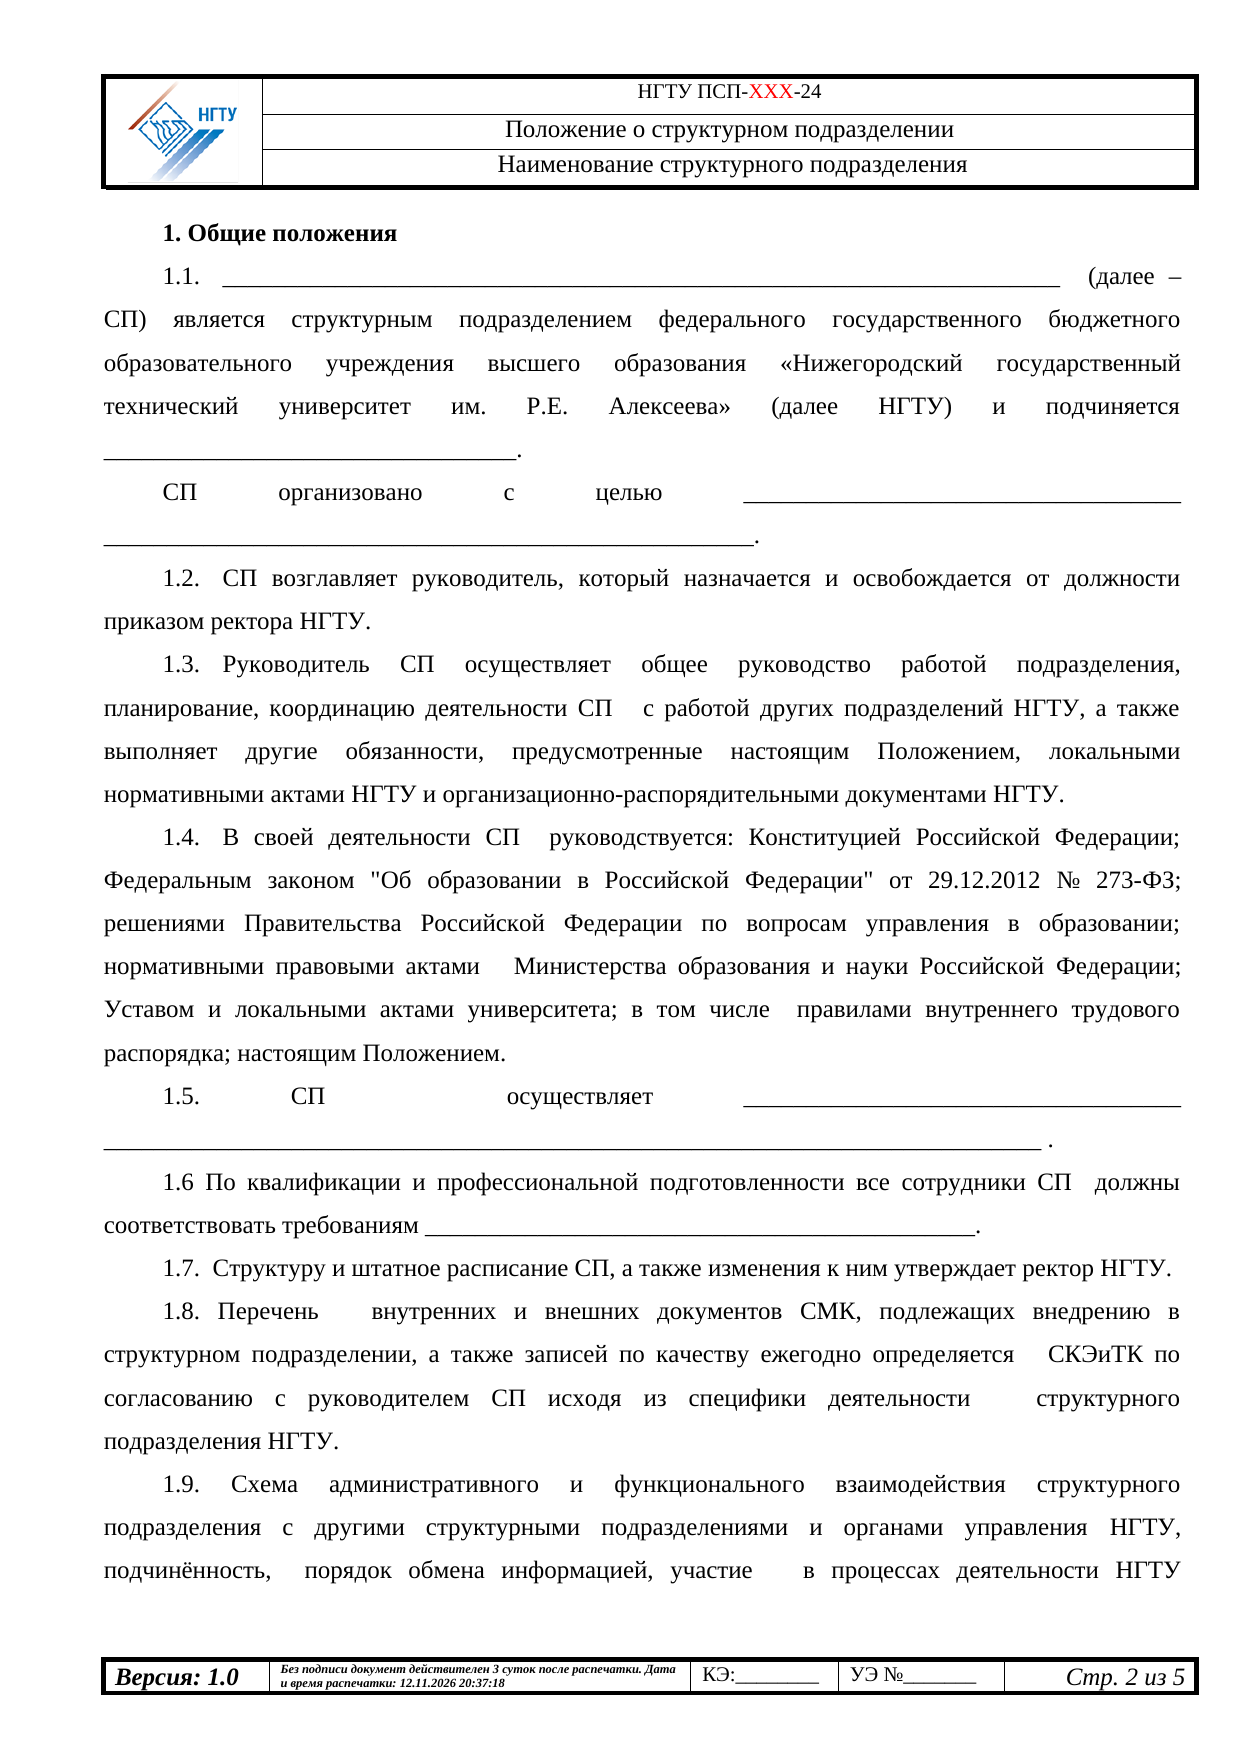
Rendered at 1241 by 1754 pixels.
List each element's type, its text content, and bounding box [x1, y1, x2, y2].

list Руководитель СП осуществляет общее руководство работой подразделения, планирование, координацию деятельности СП с работой других подразделений НГТУ, а также выполняет другие обязанности, предусмотренные настоящим Положением, локальными нормативными актами НГТУ и организационно-распорядительными документами НГТУ. [103, 649, 1181, 808]
picture [127, 80, 239, 183]
text 1. Общие положения [103, 218, 1181, 247]
list ___________________________________________________________________ (далее – СП) является структурным подразделением федерального государственного бюджетного образовательного учреждения высшего образования «Нижегородский государственный технический университет им. Р.Е. Алексеева» (далее НГТУ) и подчиняется _________________________________. [103, 261, 1181, 463]
text 1.5. СП осуществляет ___________________________________ ___________________________________________________________________________ . [103, 1081, 1181, 1153]
text 1.7. Структуру и штатное расписание СП, а также изменения к ним утверждает ректор НГТУ. [103, 1253, 1181, 1282]
list В своей деятельности СП руководствуется: Конституцией Российской Федерации; Федеральным законом "Об образовании в Российской Федерации" от 29.12.2012 № 273-ФЗ; решениями Правительства Российской Федерации по вопросам управления в образовании; нормативными правовыми актами Министерства образования и науки Российской Федерации; Уставом и локальными актами университета; в том числе правилами внутреннего трудового распорядка; настоящим Положением. [103, 822, 1181, 1066]
list СП возглавляет руководитель, который назначается и освобождается от должности приказом ректора НГТУ. [103, 563, 1181, 635]
text 1.8. Перечень внутренних и внешних документов СМК, подлежащих внедрению в структурном подразделении, а также записей по качеству ежегодно определяется СКЭиТК по согласованию с руководителем СП исходя из специфики деятельности структурного подразделения НГТУ. [103, 1296, 1181, 1454]
text СП организовано с целью ___________________________________ ____________________________________________________. [103, 477, 1181, 549]
text 1.6 По квалификации и профессиональной подготовленности все сотрудники СП должны соответствовать требованиям ____________________________________________. [103, 1167, 1181, 1239]
